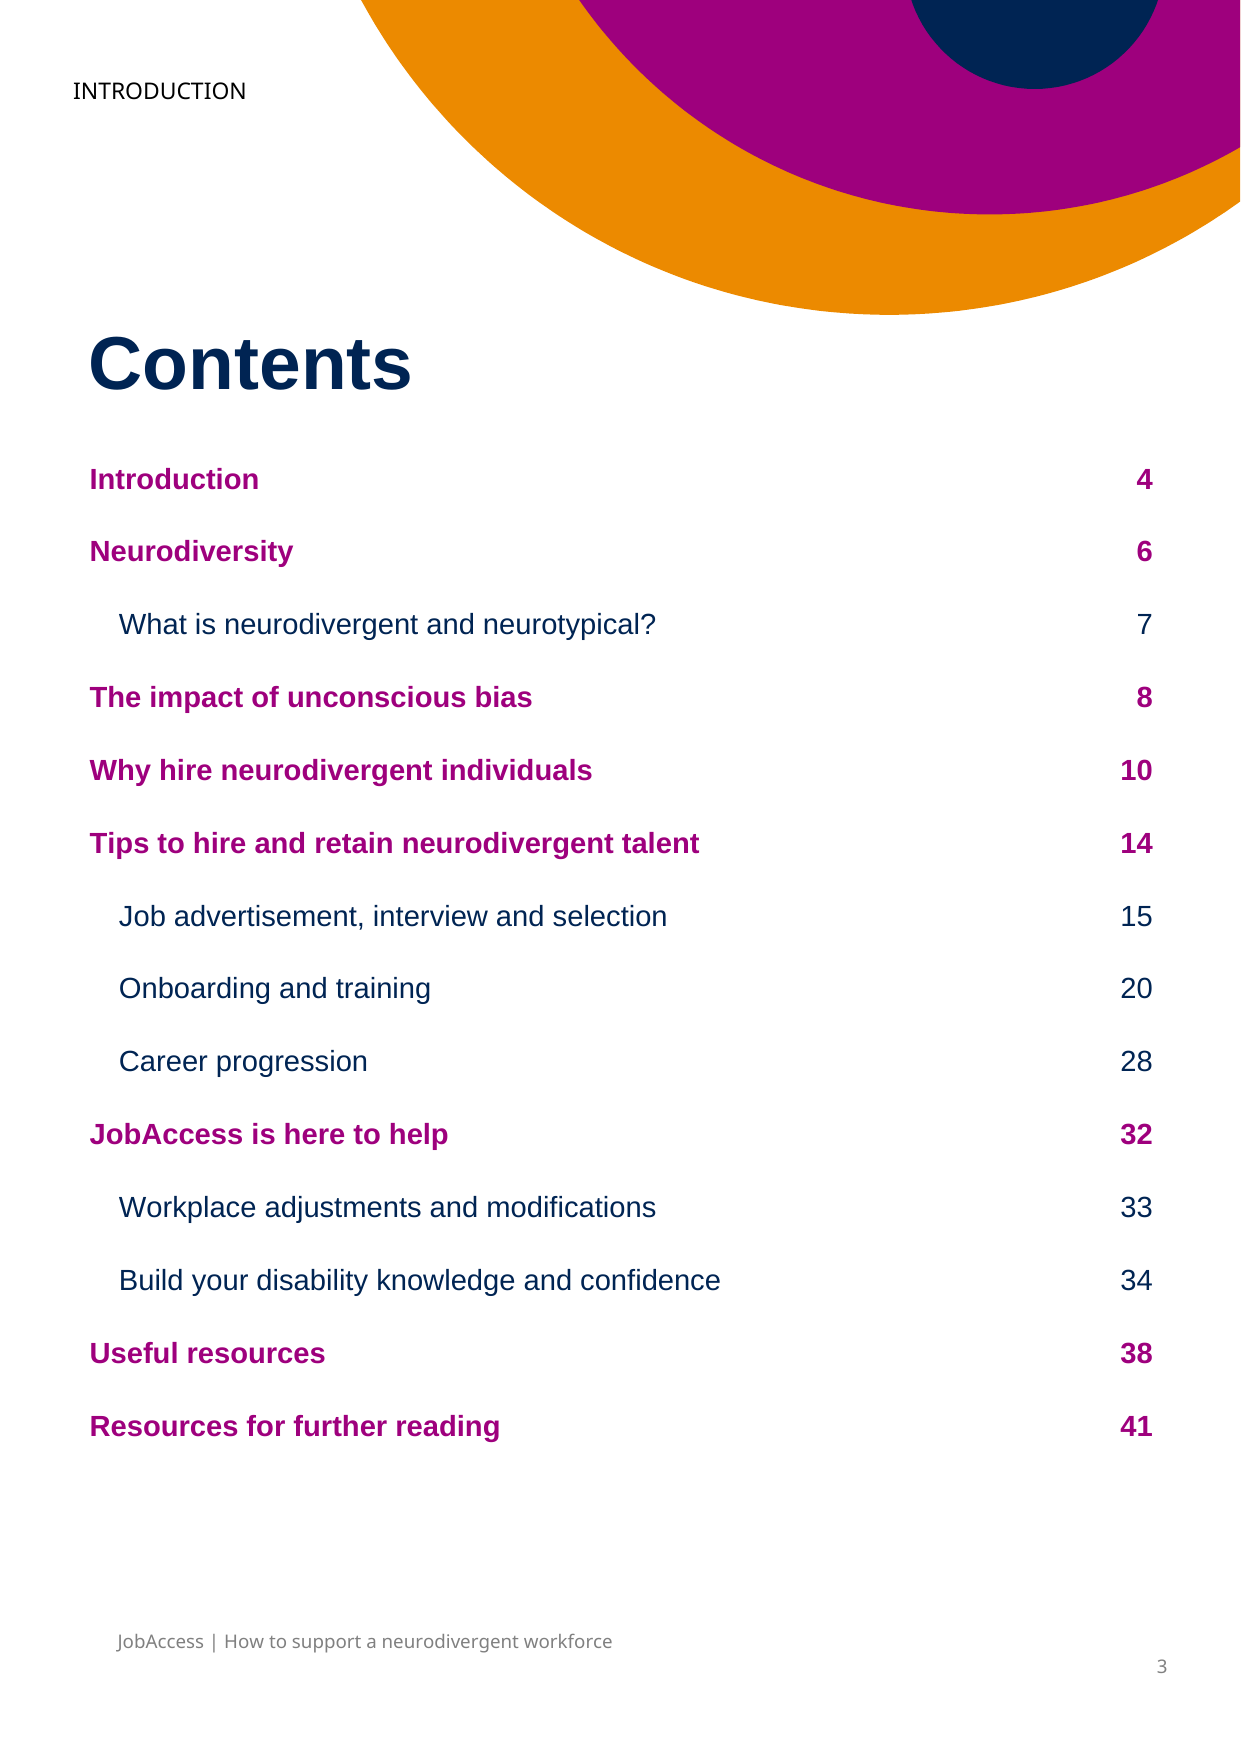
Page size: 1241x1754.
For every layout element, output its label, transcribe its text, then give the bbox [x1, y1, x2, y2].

table_cell 7 [919, 588, 1157, 661]
table_cell 34 [919, 1245, 1157, 1317]
table_cell JobAccess is here to help [84, 1099, 919, 1172]
table_cell Useful resources [84, 1318, 919, 1390]
table_cell The impact of unconscious bias [84, 661, 919, 734]
table_cell Job advertisement, interview and selection [84, 880, 919, 953]
table_header 4 [919, 461, 1157, 515]
table_cell 32 [919, 1099, 1157, 1172]
table_cell 20 [919, 953, 1157, 1026]
table_cell Career progression [84, 1026, 919, 1099]
table_cell 28 [919, 1026, 1157, 1099]
table_cell Workplace adjustments and modifications [84, 1172, 919, 1244]
table_cell 14 [919, 807, 1157, 880]
table_cell 41 [919, 1390, 1157, 1499]
table_cell 6 [919, 515, 1157, 588]
table_header Introduction [84, 461, 919, 515]
table_cell 15 [919, 880, 1157, 953]
table_cell What is neurodivergent and neurotypical? [84, 588, 919, 661]
table_cell 38 [919, 1318, 1157, 1390]
table_cell Neurodiversity [84, 515, 919, 588]
table_cell Build your disability knowledge and confidence [84, 1245, 919, 1317]
table_cell Tips to hire and retain neurodivergent talent [84, 807, 919, 880]
subtitle Contents [88, 319, 1167, 406]
table_cell Onboarding and training [84, 953, 919, 1026]
table_cell 8 [919, 661, 1157, 734]
table_cell 10 [919, 734, 1157, 807]
table_cell 33 [919, 1172, 1157, 1244]
table_cell Resources for further reading [84, 1390, 919, 1499]
table_cell Why hire neurodivergent individuals [84, 734, 919, 807]
